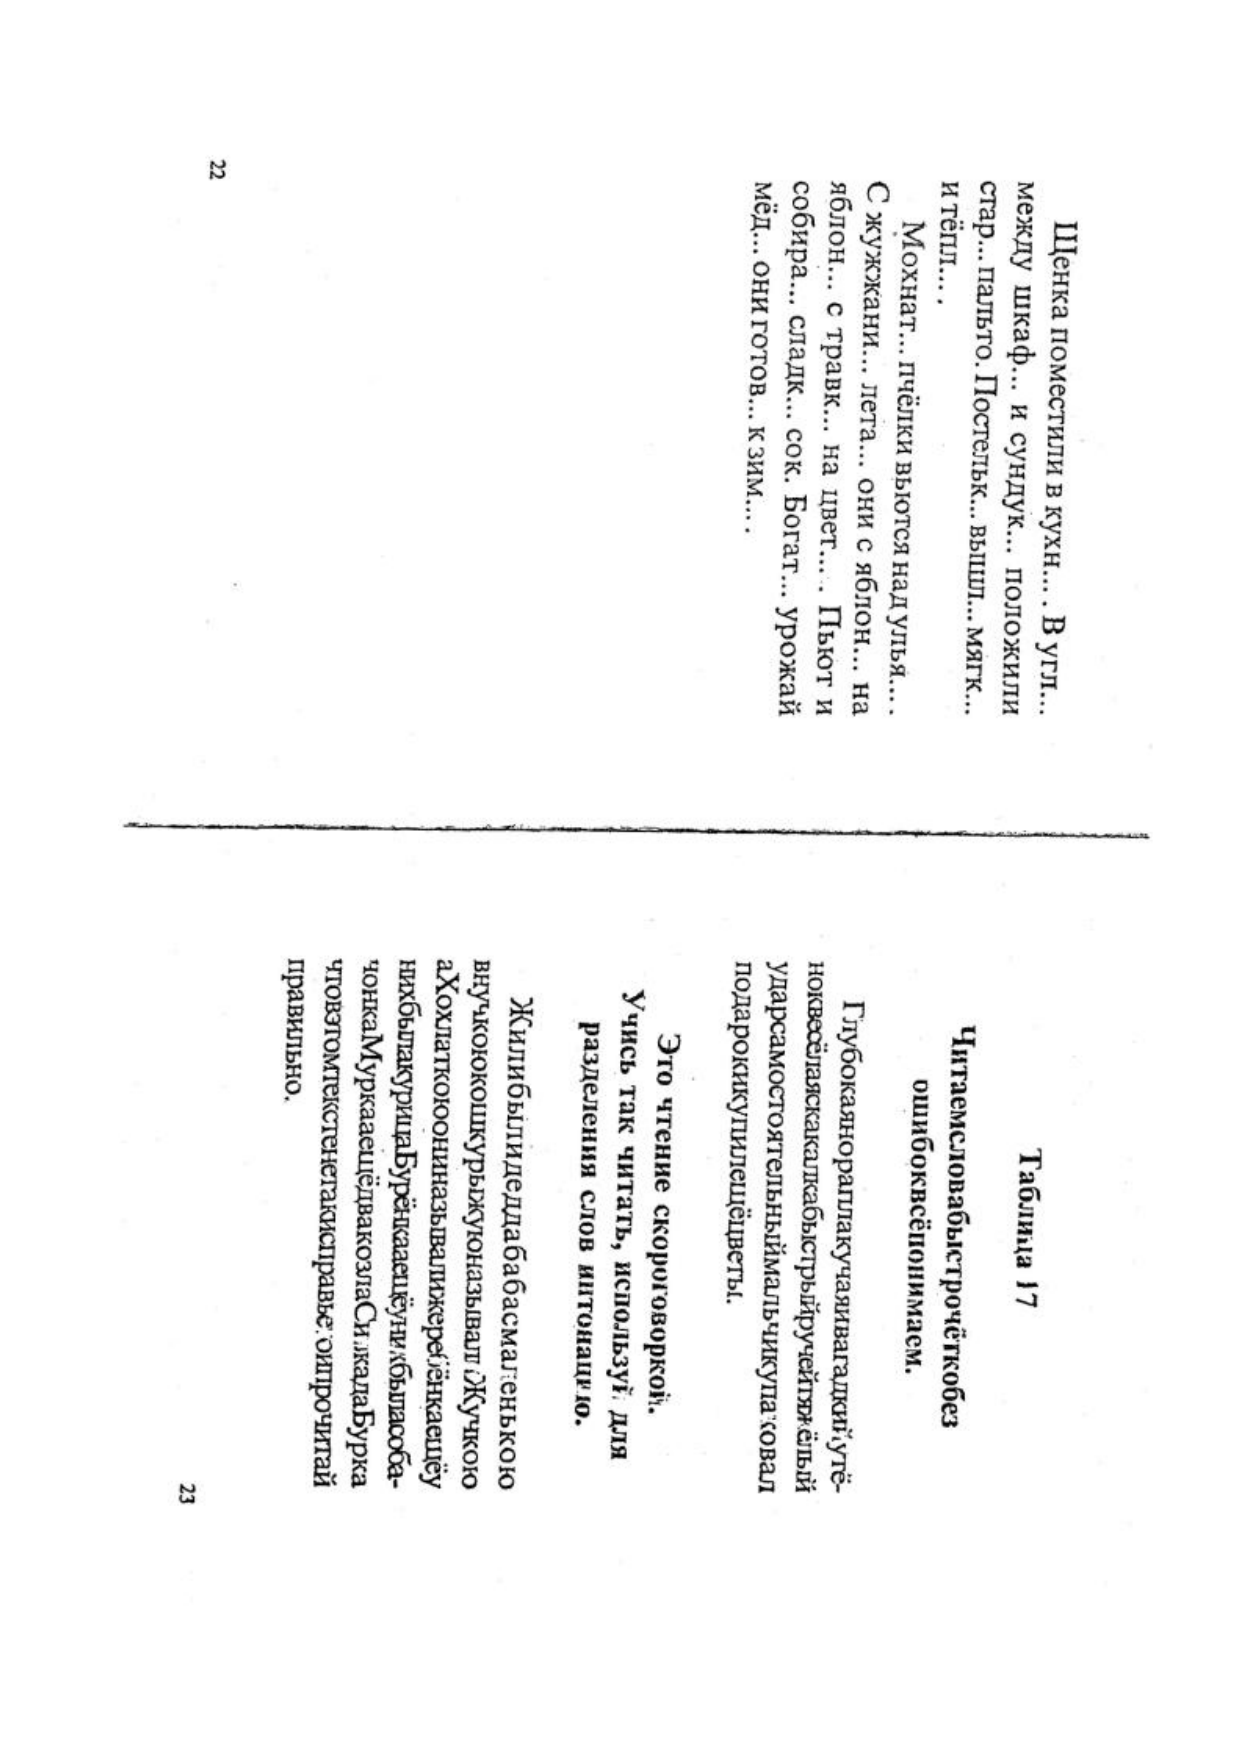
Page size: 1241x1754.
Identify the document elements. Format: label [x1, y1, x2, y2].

picture [118, 118, 1153, 1606]
